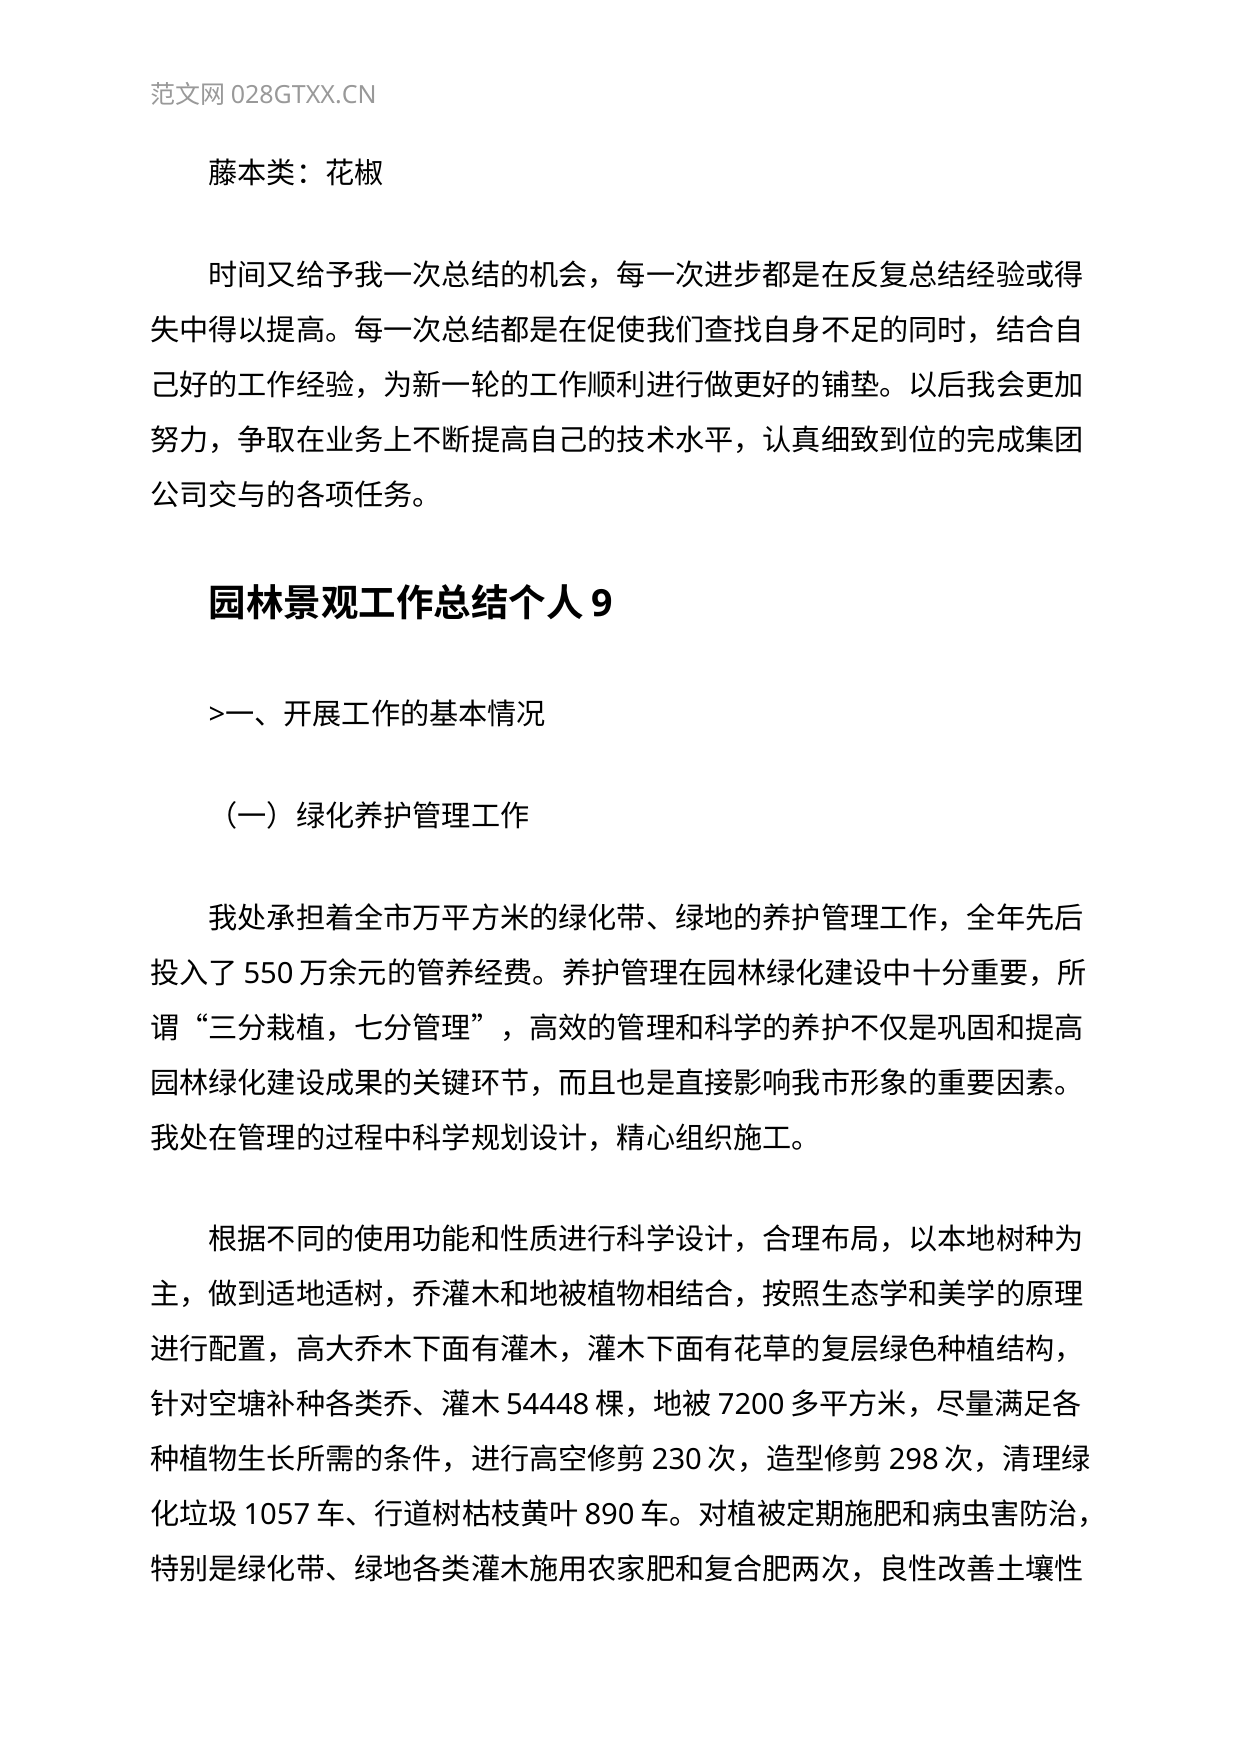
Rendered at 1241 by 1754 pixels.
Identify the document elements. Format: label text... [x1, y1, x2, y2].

text >一、开展工作的基本情况 [150, 691, 1090, 733]
text （一）绿化养护管理工作 [150, 793, 1090, 835]
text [150, 1216, 1090, 1588]
text 藤本类：花椒 [150, 150, 1090, 192]
text 园林景观工作总结个人9 [150, 573, 1090, 628]
text 时间又给予我一次总结的机会，每一次进步都是在反复总结经验或得失中得以提高。每一次总结都是在促使我们查找自身不足的同时，结合自己好的工作经验，为新一轮的工作顺利进行做更好的铺垫。以后我会更加努力，争取在业务上不断提高自己的技术水平，认真细致到位的完成集团公司交与的各项任务。 [150, 252, 1090, 514]
text 我处承担着全市万平方米的绿化带、绿地的养护管理工作，全年先后投入了550万余元的管养经费。养护管理在园林绿化建设中十分重要，所谓“三分栽植，七分管理”，高效的管理和科学的养护不仅是巩固和提高园林绿化建设成果的关键环节，而且也是直接影响我市形象的重要因素。我处在管理的过程中科学规划设计，精心组织施工。 [150, 894, 1090, 1156]
